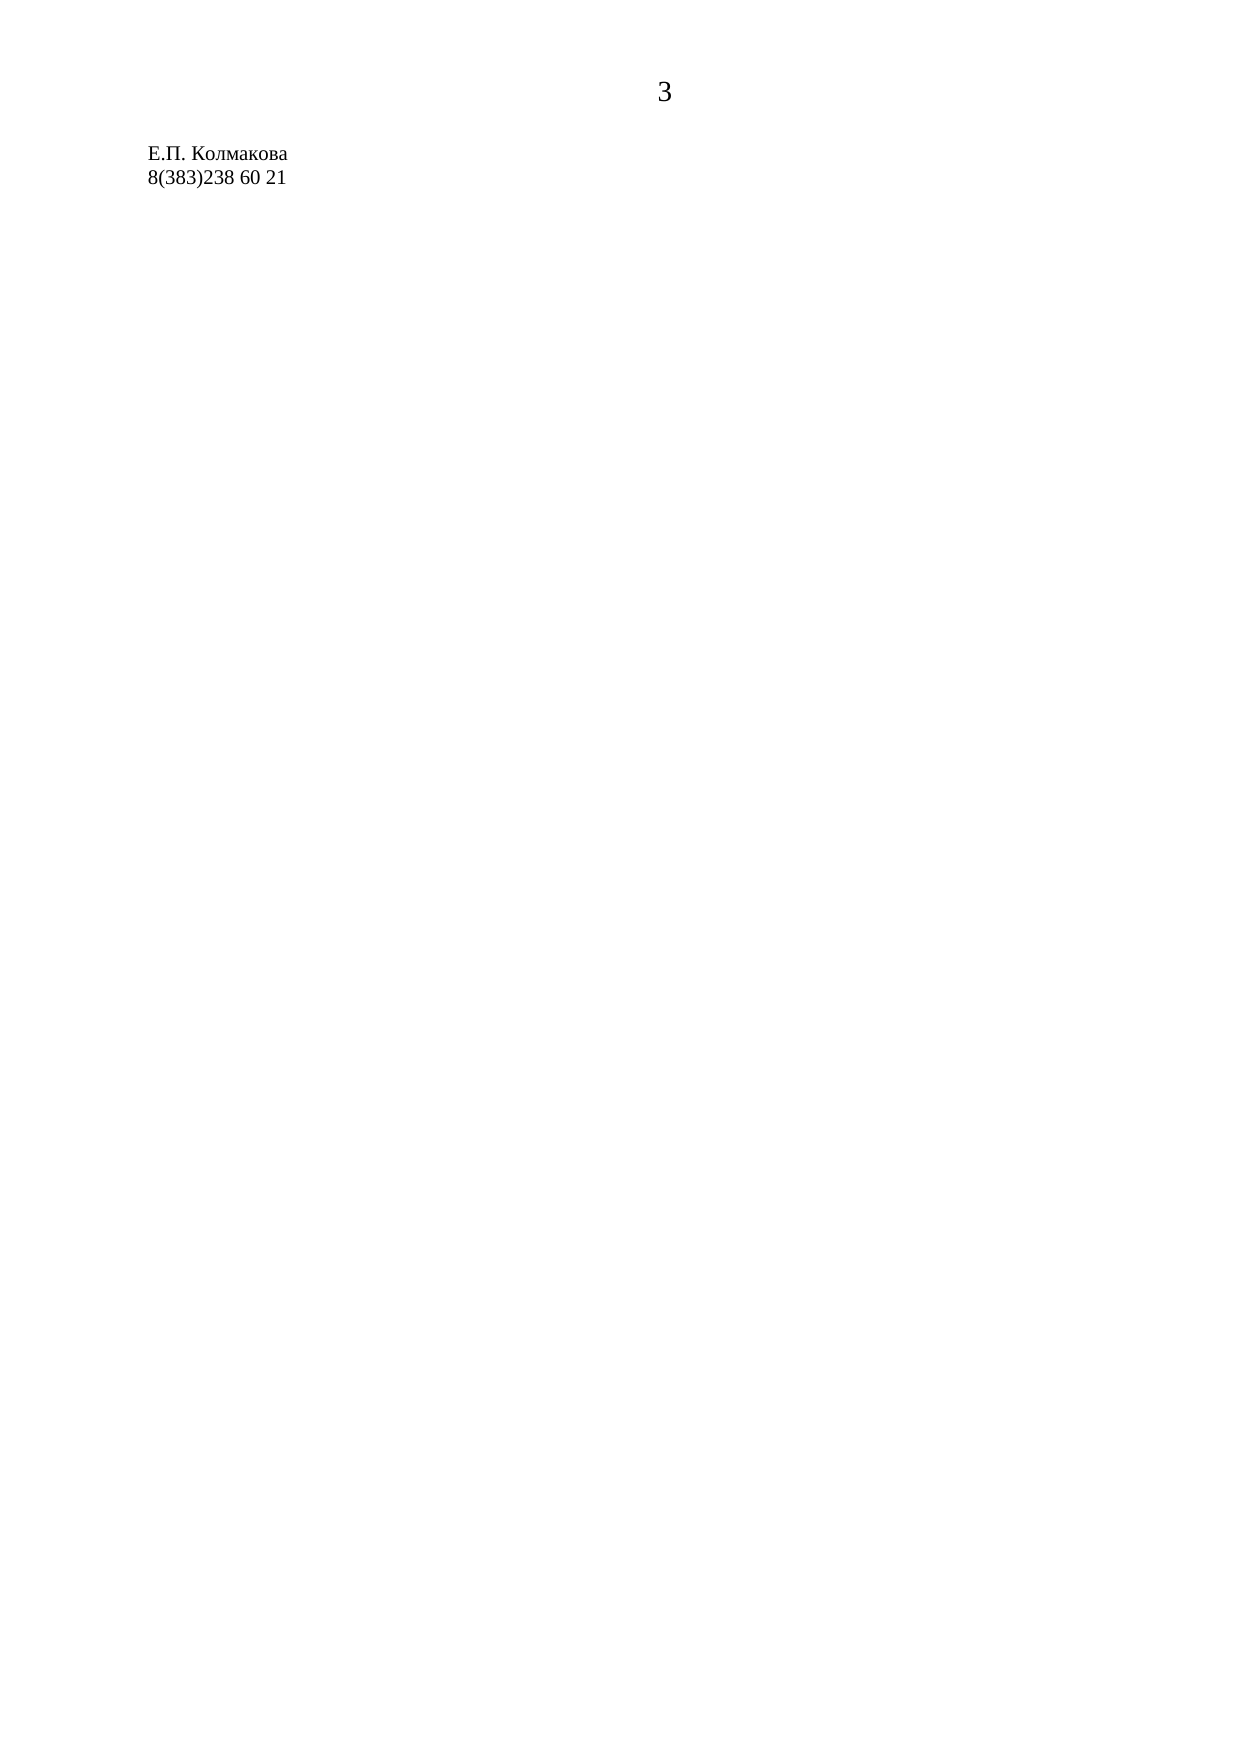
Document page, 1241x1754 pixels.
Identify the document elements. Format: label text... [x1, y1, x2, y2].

text Е.П. Колмакова [148, 141, 1181, 165]
text 8(383)238 60 21 [148, 165, 1181, 189]
